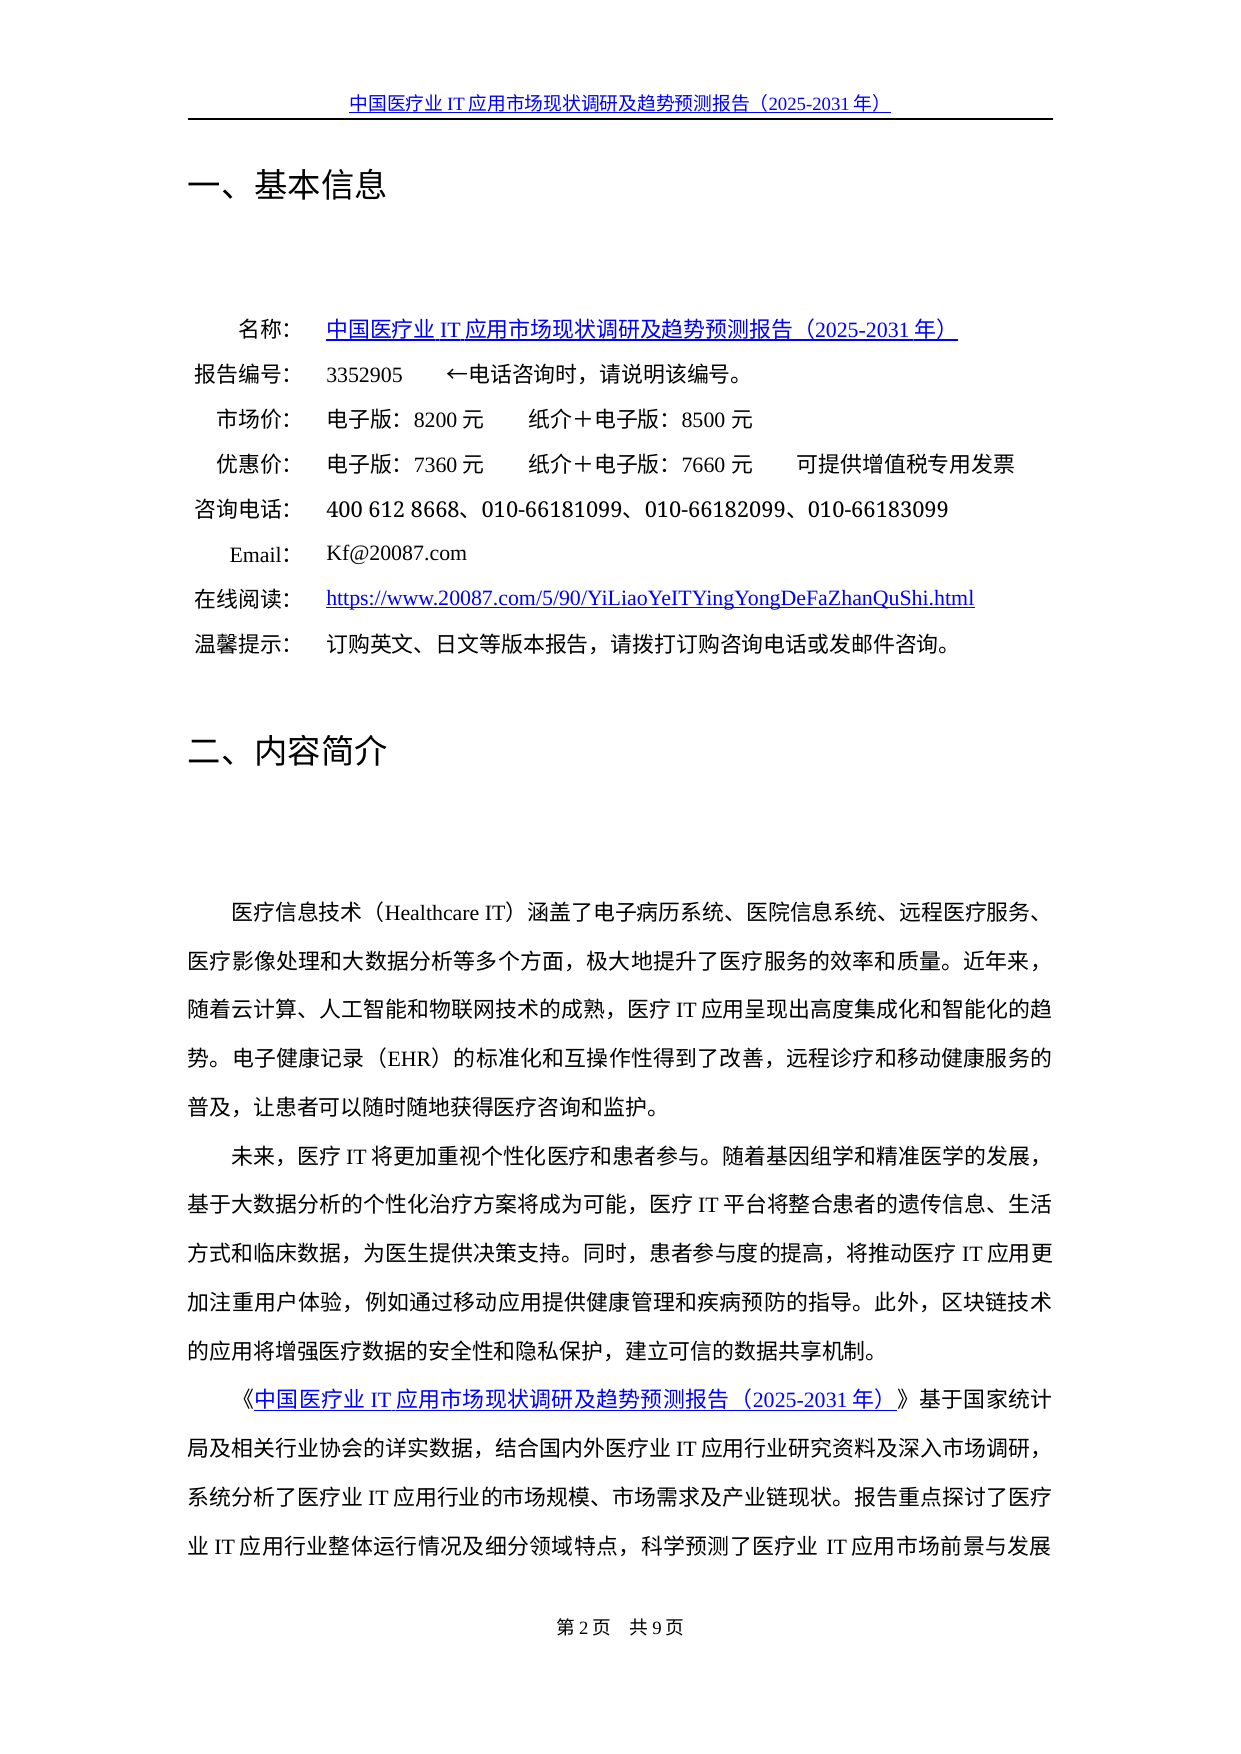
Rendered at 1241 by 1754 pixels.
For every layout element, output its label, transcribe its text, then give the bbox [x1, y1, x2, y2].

table_cell Kf@20087.com [315, 537, 1073, 582]
table_cell 市场价： [167, 402, 315, 447]
table_cell 在线阅读： [167, 582, 315, 627]
table_cell 优惠价： [167, 447, 315, 492]
table_cell 400 612 8668、010-66181099、010-66182099、010-66183099 [315, 492, 1073, 537]
table_header 中国医疗业IT应用市场现状调研及趋势预测报告（2025-2031年） [315, 312, 1073, 357]
title 二、内容简介 [187, 717, 1053, 782]
table_cell 电子版：8200 元 纸介＋电子版：8500 元 [315, 402, 1073, 447]
title 一、基本信息 [187, 150, 1053, 215]
table_cell [315, 582, 1073, 627]
table_cell 报告编号： [167, 357, 315, 402]
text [187, 894, 1053, 1561]
table_cell 咨询电话： [167, 492, 315, 537]
table_header 名称： [167, 312, 315, 357]
table_cell 3352905 ←电话咨询时，请说明该编号。 [315, 357, 1073, 402]
table_cell 温馨提示： [167, 627, 315, 672]
table_cell 电子版：7360 元 纸介＋电子版：7660 元 可提供增值税专用发票 [315, 447, 1073, 492]
table_cell 订购英文、日文等版本报告，请拨打订购咨询电话或发邮件咨询。 [315, 627, 1073, 672]
table_cell Email： [167, 537, 315, 582]
